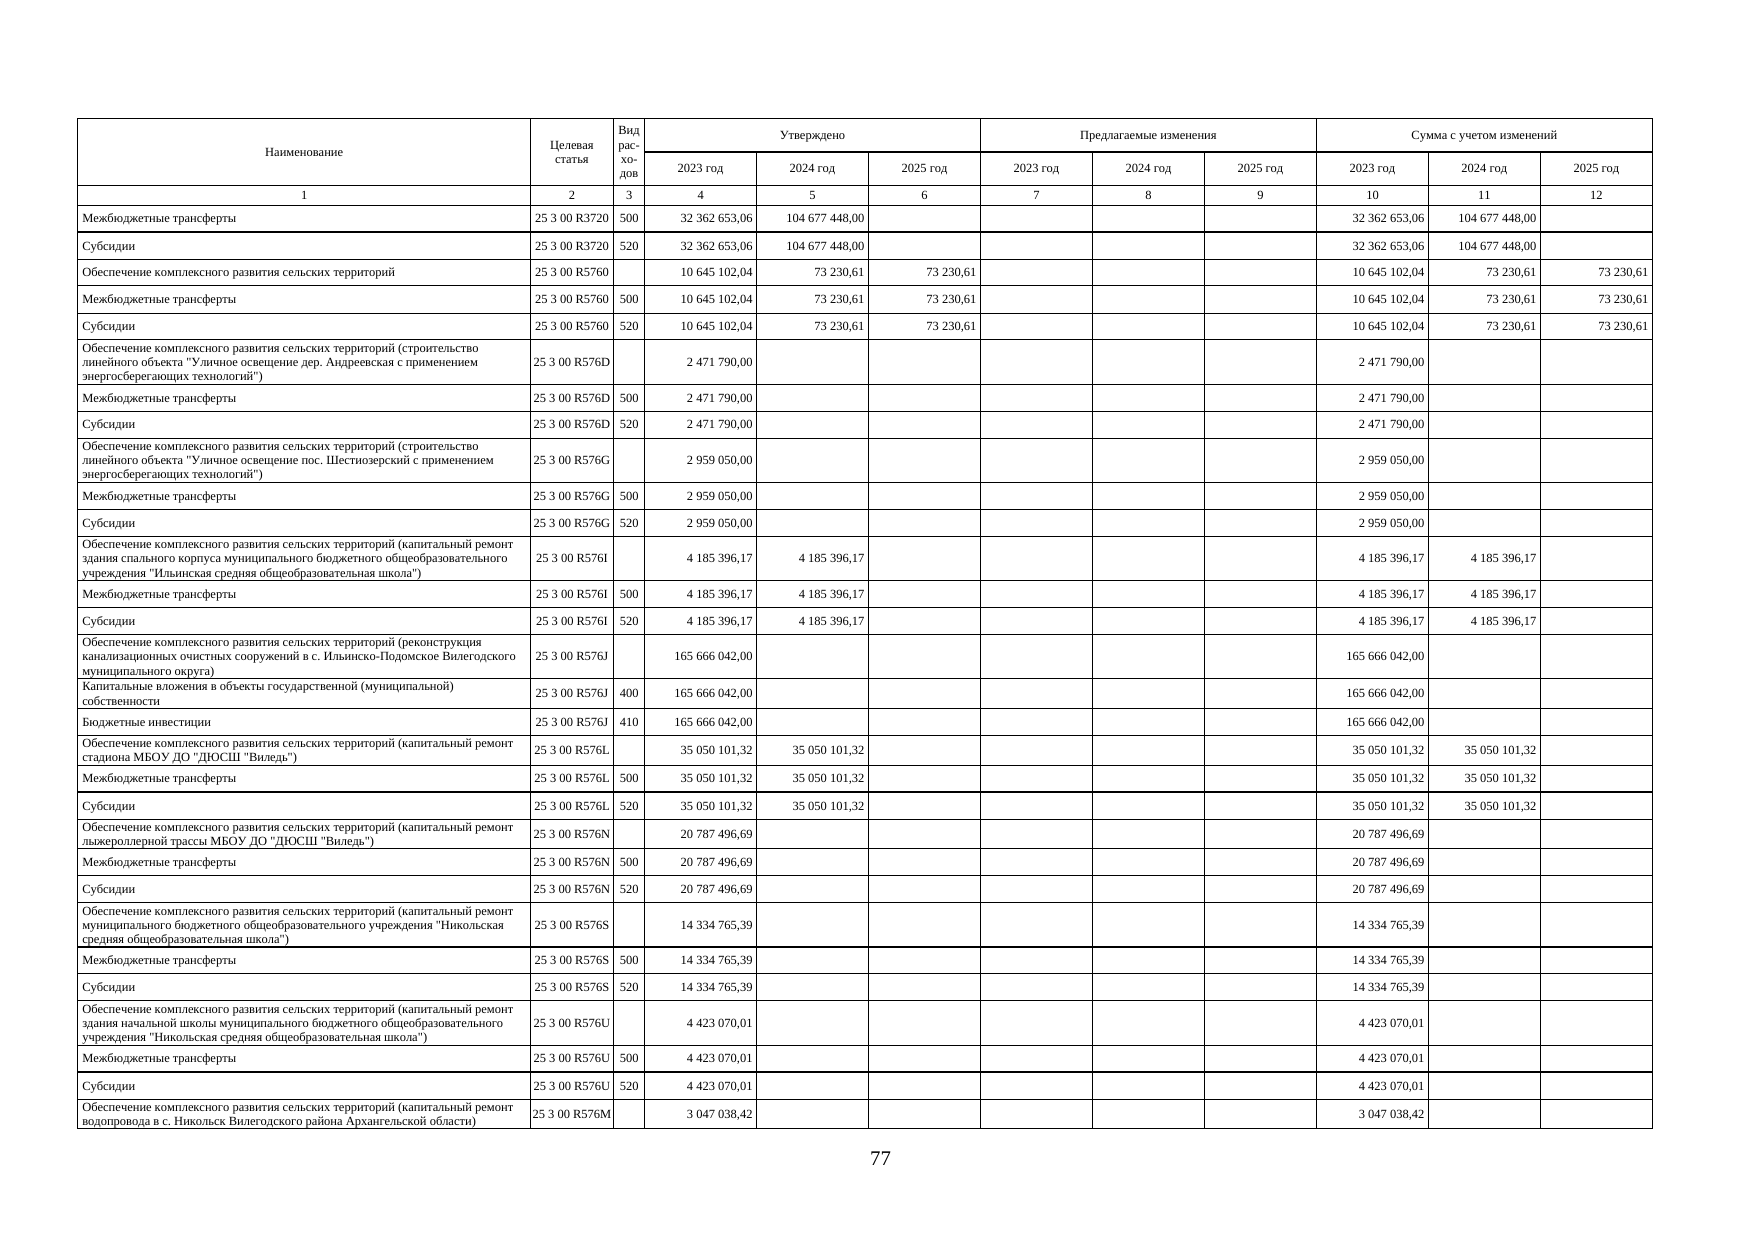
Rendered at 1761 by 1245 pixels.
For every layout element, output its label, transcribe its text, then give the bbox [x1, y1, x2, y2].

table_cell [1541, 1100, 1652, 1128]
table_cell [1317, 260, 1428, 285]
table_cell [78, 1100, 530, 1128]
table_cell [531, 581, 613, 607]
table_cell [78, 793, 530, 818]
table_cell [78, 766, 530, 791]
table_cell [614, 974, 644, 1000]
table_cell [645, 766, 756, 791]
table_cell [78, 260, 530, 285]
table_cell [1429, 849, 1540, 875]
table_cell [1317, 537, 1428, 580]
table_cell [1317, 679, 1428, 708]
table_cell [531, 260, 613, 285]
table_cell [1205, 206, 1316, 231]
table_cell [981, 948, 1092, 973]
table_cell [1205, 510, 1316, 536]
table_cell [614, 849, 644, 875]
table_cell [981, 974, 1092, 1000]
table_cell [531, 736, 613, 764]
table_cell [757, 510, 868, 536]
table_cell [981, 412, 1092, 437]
table_cell 2023 год [1317, 153, 1428, 184]
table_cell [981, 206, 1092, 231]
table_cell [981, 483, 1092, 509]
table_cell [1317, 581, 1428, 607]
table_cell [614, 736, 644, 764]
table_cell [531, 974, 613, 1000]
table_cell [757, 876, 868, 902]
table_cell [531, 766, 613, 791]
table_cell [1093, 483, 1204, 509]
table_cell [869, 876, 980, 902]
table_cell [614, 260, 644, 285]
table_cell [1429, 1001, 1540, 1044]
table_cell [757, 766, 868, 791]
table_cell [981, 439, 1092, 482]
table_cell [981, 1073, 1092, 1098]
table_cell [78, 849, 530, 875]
table_header Предлагаемые изменения [981, 119, 1316, 151]
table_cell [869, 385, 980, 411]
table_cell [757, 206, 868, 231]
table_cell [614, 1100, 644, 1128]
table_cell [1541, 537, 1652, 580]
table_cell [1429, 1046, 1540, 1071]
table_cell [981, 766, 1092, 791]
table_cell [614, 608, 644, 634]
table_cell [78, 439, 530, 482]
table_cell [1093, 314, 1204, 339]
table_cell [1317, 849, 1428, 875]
table_header Вид рас- хо- дов [614, 119, 644, 184]
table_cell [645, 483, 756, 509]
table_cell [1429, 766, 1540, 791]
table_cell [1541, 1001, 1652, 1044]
table_cell 7 [981, 186, 1092, 204]
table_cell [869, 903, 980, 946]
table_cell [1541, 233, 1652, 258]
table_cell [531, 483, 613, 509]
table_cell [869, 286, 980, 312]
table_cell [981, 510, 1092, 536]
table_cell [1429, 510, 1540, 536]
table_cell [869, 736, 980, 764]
table_header Сумма с учетом изменений [1317, 119, 1652, 151]
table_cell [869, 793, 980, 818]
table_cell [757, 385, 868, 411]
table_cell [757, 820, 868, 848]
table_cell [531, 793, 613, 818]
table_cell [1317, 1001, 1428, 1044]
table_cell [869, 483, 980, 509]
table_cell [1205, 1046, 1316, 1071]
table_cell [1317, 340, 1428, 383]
table_cell 3 [614, 186, 644, 204]
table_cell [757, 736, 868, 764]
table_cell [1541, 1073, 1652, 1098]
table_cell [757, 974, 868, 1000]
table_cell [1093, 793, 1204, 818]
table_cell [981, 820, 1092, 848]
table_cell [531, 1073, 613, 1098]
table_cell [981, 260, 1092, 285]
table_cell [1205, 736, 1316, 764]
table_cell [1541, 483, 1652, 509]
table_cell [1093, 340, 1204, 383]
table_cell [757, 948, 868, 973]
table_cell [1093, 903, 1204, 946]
table_cell 2023 год [645, 153, 756, 184]
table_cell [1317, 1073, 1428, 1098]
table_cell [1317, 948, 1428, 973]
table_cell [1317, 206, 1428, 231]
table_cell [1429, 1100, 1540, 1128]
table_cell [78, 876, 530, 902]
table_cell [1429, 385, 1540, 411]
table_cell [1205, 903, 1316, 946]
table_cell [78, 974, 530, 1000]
table_cell 9 [1205, 186, 1316, 204]
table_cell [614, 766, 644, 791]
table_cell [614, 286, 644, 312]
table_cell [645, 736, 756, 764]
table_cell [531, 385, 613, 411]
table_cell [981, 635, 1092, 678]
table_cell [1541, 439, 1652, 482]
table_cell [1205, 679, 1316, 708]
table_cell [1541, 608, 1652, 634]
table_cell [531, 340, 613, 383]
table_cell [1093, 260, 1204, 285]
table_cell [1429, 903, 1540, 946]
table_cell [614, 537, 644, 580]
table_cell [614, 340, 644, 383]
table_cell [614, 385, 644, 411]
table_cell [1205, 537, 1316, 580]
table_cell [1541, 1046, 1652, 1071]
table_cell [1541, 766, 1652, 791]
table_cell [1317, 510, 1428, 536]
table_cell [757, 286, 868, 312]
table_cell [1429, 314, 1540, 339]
table_cell 5 [757, 186, 868, 204]
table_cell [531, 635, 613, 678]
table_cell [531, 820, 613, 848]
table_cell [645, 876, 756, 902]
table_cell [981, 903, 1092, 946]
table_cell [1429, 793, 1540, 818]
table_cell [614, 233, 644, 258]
table_cell 2024 год [757, 153, 868, 184]
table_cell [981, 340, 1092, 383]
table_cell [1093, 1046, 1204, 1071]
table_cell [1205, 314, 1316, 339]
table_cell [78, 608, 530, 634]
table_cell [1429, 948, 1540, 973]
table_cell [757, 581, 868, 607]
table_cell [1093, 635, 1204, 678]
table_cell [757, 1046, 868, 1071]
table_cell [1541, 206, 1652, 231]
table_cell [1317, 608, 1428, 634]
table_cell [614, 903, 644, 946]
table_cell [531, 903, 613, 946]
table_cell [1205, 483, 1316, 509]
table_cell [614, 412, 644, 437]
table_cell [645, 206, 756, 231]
table_cell 4 [645, 186, 756, 204]
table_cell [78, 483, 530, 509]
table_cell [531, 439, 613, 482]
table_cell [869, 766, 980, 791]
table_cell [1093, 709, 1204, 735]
table_cell 12 [1541, 186, 1652, 204]
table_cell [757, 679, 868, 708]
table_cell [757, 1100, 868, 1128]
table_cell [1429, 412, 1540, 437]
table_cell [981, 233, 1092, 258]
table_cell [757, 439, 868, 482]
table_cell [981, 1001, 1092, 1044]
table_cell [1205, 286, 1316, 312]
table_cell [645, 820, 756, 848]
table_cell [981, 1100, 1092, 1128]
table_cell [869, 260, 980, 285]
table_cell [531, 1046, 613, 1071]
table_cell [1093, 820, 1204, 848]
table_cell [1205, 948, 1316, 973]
table_cell 1 [78, 186, 530, 204]
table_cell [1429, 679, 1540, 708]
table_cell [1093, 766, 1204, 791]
table_cell 6 [869, 186, 980, 204]
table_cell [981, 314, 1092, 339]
table_cell 2025 год [869, 153, 980, 184]
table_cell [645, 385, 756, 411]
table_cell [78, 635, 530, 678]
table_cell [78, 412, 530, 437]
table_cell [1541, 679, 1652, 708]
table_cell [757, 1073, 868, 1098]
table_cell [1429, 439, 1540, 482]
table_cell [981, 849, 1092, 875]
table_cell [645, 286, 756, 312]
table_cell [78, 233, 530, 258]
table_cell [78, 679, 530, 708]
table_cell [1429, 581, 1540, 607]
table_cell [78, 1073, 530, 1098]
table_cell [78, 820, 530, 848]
table_cell 2025 год [1205, 153, 1316, 184]
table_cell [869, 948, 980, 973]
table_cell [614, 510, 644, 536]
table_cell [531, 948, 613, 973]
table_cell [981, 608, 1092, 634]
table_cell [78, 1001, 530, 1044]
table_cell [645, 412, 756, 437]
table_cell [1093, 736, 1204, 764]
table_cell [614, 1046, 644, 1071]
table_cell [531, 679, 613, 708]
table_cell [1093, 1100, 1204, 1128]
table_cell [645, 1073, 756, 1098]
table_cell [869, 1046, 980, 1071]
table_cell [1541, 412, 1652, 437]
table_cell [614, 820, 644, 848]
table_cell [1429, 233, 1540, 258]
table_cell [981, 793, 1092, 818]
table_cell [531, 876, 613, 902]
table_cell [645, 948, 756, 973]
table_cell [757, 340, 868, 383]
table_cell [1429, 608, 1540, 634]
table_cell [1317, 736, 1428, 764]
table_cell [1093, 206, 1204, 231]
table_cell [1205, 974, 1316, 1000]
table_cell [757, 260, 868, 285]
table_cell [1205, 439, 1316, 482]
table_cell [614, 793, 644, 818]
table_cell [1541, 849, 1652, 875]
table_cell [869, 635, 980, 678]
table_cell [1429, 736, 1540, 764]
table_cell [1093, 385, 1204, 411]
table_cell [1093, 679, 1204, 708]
table_cell 11 [1429, 186, 1540, 204]
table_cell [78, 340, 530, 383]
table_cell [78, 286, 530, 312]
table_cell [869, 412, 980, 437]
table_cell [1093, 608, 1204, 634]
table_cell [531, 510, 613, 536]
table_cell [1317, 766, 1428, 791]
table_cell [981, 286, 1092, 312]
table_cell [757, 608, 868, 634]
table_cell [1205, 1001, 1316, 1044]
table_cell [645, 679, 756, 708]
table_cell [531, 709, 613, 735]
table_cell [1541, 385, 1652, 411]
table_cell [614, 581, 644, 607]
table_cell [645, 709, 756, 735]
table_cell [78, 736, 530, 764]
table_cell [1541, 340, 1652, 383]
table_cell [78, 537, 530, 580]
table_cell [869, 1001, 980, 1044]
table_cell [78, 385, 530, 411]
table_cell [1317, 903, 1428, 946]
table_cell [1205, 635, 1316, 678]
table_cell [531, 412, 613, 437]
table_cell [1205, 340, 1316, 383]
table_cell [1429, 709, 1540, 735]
table_cell 2024 год [1429, 153, 1540, 184]
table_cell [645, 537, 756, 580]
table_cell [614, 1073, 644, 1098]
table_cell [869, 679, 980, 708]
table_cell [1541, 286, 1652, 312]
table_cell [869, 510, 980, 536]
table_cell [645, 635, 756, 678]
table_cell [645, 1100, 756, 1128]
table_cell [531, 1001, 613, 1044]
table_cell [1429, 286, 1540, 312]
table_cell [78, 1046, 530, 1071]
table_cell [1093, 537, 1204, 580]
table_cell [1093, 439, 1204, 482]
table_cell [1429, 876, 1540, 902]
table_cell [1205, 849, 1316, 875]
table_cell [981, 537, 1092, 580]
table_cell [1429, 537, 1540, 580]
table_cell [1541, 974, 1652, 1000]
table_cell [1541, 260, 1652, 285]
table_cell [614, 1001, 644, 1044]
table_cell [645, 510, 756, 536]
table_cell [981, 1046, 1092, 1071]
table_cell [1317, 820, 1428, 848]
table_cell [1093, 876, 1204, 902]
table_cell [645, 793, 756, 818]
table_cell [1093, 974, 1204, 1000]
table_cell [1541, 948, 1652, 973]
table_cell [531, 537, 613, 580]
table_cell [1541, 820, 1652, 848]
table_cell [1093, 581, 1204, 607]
table_cell 2025 год [1541, 153, 1652, 184]
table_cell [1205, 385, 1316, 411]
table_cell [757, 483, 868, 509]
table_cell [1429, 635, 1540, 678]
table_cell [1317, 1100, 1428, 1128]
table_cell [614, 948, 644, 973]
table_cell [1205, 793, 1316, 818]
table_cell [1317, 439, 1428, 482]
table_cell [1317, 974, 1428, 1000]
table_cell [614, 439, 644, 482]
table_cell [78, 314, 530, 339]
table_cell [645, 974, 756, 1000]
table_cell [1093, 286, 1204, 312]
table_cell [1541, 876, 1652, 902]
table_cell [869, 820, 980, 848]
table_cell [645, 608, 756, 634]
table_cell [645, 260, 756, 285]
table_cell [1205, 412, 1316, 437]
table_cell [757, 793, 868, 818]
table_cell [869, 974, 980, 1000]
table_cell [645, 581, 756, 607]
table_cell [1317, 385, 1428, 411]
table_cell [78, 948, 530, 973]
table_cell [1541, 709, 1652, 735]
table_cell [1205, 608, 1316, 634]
table_header Утверждено [645, 119, 980, 151]
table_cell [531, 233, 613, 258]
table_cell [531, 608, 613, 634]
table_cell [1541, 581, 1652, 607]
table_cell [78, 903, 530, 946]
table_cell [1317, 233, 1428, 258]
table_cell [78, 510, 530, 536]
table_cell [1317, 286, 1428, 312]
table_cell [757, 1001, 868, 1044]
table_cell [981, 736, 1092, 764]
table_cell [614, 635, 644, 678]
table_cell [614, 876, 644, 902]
table_cell 2024 год [1093, 153, 1204, 184]
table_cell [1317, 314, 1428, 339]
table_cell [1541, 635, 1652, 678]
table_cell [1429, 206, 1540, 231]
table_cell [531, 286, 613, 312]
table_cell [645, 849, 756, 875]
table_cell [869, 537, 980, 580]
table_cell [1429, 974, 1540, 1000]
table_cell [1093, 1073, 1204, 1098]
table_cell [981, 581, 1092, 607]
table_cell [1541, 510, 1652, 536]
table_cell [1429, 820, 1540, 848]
table_header Наименование [78, 119, 530, 184]
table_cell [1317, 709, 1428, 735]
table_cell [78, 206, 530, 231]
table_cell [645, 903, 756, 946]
table_cell 2023 год [981, 153, 1092, 184]
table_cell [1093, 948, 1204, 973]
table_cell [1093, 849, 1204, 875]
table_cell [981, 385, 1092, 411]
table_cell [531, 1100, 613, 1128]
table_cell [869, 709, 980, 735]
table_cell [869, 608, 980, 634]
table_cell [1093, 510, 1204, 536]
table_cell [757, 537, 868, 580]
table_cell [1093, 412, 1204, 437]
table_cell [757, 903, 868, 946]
table_header Целевая статья [531, 119, 613, 184]
table_cell 10 [1317, 186, 1428, 204]
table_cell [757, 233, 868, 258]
table_cell 8 [1093, 186, 1204, 204]
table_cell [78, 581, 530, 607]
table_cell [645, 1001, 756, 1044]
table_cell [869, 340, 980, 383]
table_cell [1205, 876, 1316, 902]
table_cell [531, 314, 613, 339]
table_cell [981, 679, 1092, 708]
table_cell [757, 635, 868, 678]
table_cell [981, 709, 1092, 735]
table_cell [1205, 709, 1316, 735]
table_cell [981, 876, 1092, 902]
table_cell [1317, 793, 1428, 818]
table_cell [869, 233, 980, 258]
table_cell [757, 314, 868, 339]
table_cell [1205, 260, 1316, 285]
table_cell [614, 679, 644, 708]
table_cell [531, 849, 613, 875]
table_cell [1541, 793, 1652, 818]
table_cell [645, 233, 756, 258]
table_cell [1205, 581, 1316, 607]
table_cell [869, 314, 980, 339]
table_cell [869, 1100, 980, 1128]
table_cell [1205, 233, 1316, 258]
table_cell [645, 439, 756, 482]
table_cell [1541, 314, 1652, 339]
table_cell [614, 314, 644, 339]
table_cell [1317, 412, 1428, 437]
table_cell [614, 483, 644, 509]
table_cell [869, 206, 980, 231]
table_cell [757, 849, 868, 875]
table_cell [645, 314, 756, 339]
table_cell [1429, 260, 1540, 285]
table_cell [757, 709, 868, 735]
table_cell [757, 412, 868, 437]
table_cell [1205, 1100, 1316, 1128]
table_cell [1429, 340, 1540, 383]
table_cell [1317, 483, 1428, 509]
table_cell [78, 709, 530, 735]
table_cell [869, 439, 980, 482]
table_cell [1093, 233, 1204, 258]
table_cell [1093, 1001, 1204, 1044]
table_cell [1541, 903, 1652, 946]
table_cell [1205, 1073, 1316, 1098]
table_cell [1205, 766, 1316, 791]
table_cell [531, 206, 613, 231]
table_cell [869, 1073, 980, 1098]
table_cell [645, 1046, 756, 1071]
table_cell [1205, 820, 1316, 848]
table_cell 2 [531, 186, 613, 204]
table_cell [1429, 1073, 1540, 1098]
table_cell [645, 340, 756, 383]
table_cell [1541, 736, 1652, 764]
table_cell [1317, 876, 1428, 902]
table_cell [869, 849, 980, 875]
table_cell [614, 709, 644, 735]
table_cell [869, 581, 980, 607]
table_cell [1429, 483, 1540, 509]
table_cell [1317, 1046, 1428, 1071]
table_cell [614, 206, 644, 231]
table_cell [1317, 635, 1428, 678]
